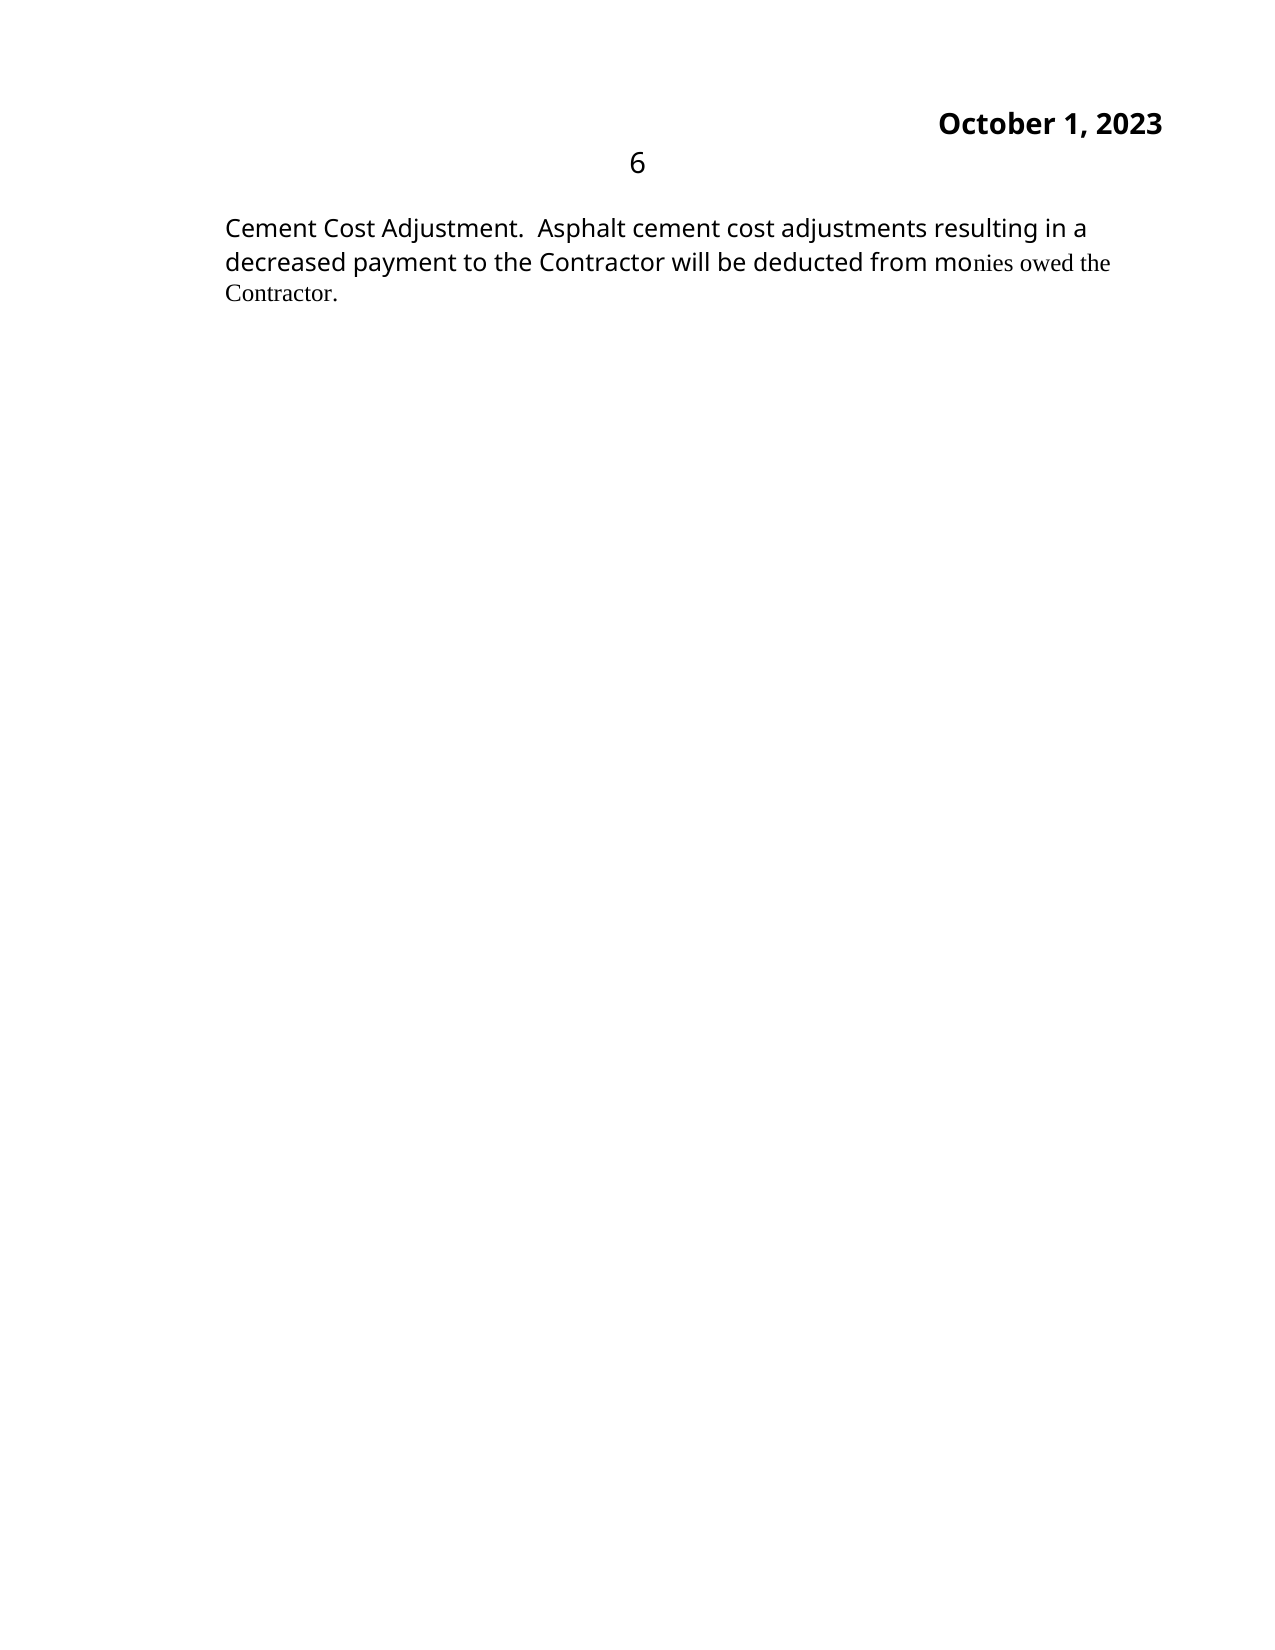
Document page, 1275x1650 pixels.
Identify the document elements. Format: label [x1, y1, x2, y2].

list [187, 210, 1162, 307]
